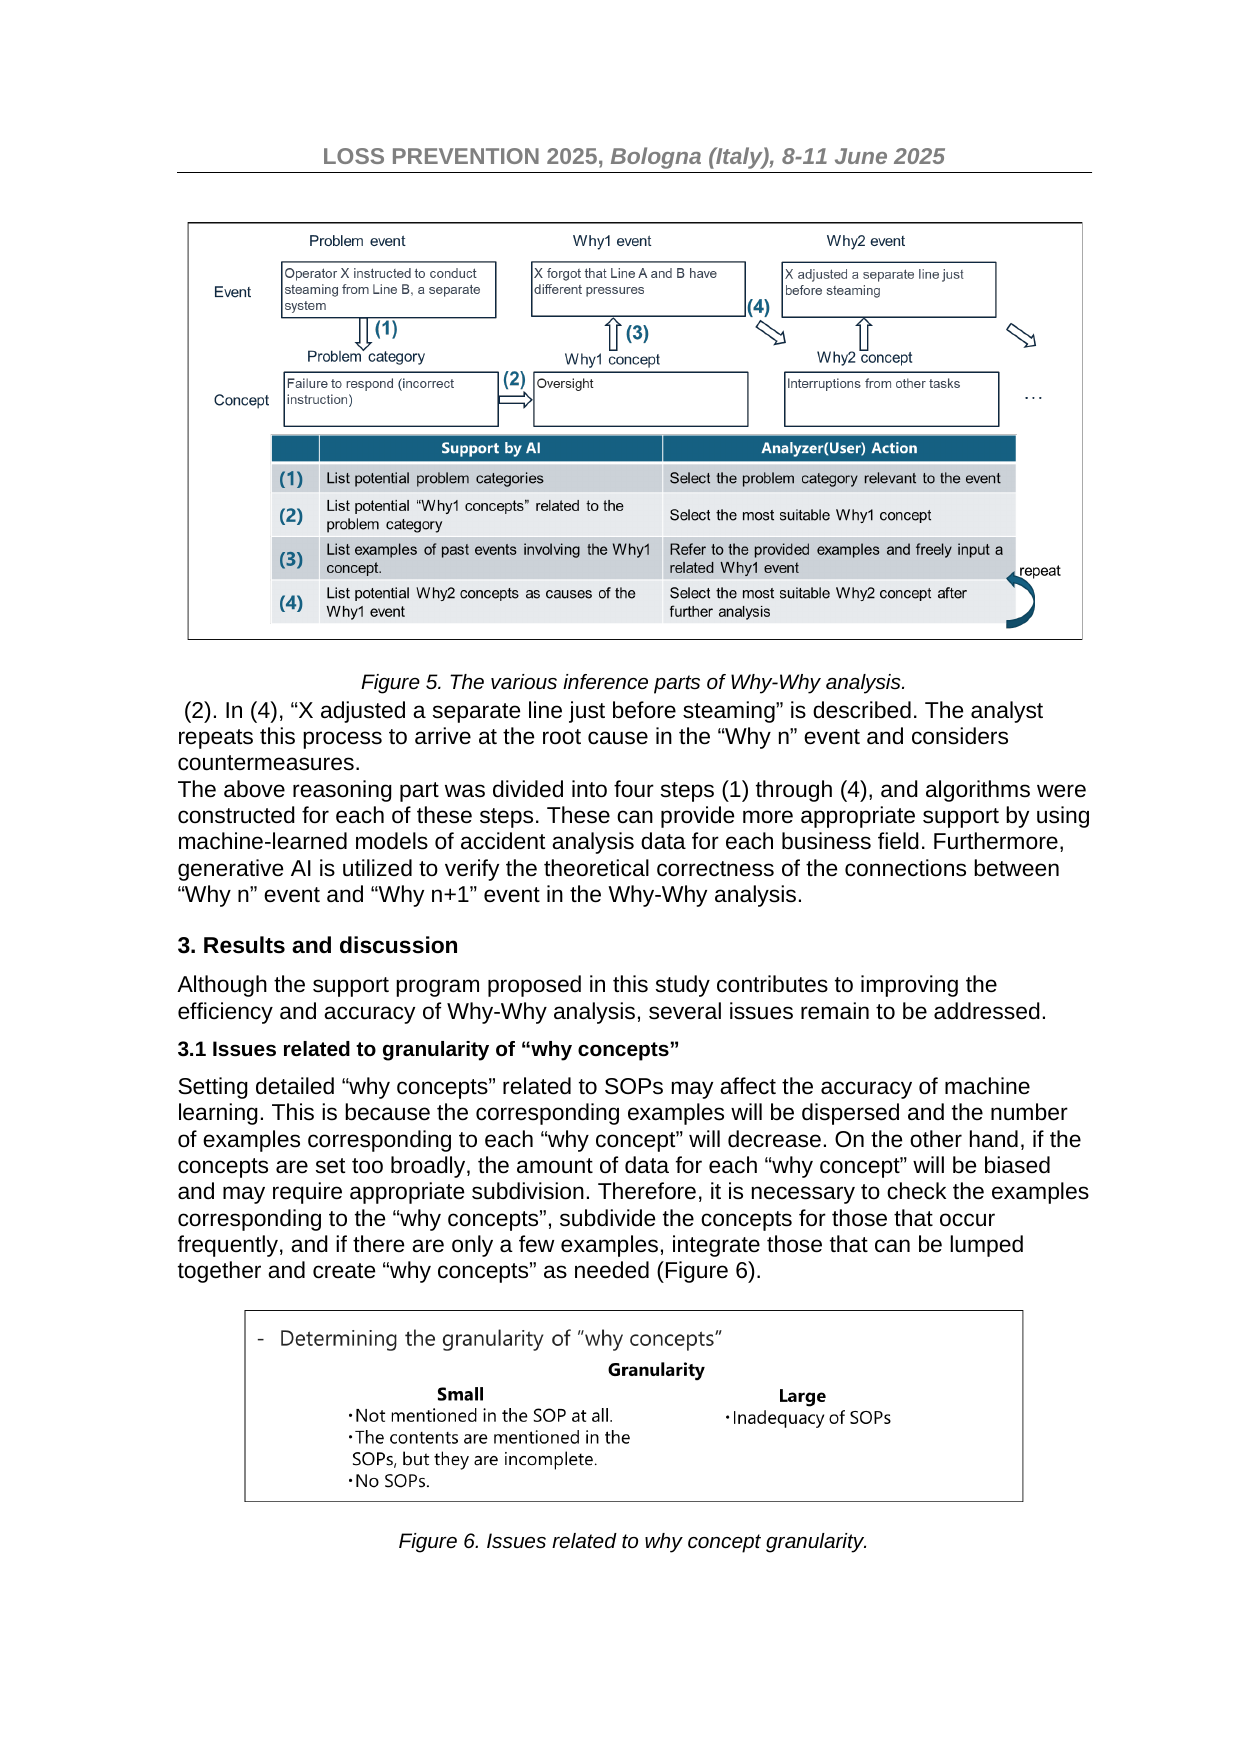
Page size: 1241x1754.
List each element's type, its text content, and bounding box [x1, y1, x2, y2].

text The above reasoning part was divided into four steps (1) through (4), and algorithms were constructed for each of these steps. These can provide more appropriate support by using machine-learned models of accident analysis data for each business field. Furthermore, generative AI is utilized to verify the theoretical correctness of the connections between “Why n” event and “Why n+1” event in the Why-Why analysis. [177, 776, 1093, 907]
picture [243, 1310, 1027, 1502]
text (2). In (4), “X adjusted a separate line just before steaming” is described. The analyst repeats this process to arrive at the root cause in the “Why n” event and considers countermeasures. [177, 697, 1093, 776]
subtitle 3. Results and discussion [177, 932, 1092, 959]
picture [187, 222, 1083, 640]
text Figure 6. Issues related to why concept granularity. [177, 1528, 1093, 1553]
subtitle 3.1 Issues related to granularity of “why concepts” [177, 1036, 1092, 1060]
text Figure 5. The various inference parts of Why-Why analysis. [177, 670, 1092, 694]
text Setting detailed “why concepts” related to SOPs may affect the accuracy of machine learning. This is because the corresponding examples will be dispersed and the number of examples corresponding to each “why concept” will decrease. On the other hand, if the concepts are set too broadly, the amount of data for each “why concept” will be biased and may require appropriate subdivision. Therefore, it is necessary to check the examples corresponding to the “why concepts”, subdivide the concepts for those that occur frequently, and if there are only a few examples, integrate those that can be lumped together and create “why concepts” as needed (Figure 6). [177, 1073, 1093, 1284]
text Although the support program proposed in this study contributes to improving the efficiency and accuracy of Why-Why analysis, several issues remain to be addressed. [177, 971, 1093, 1024]
